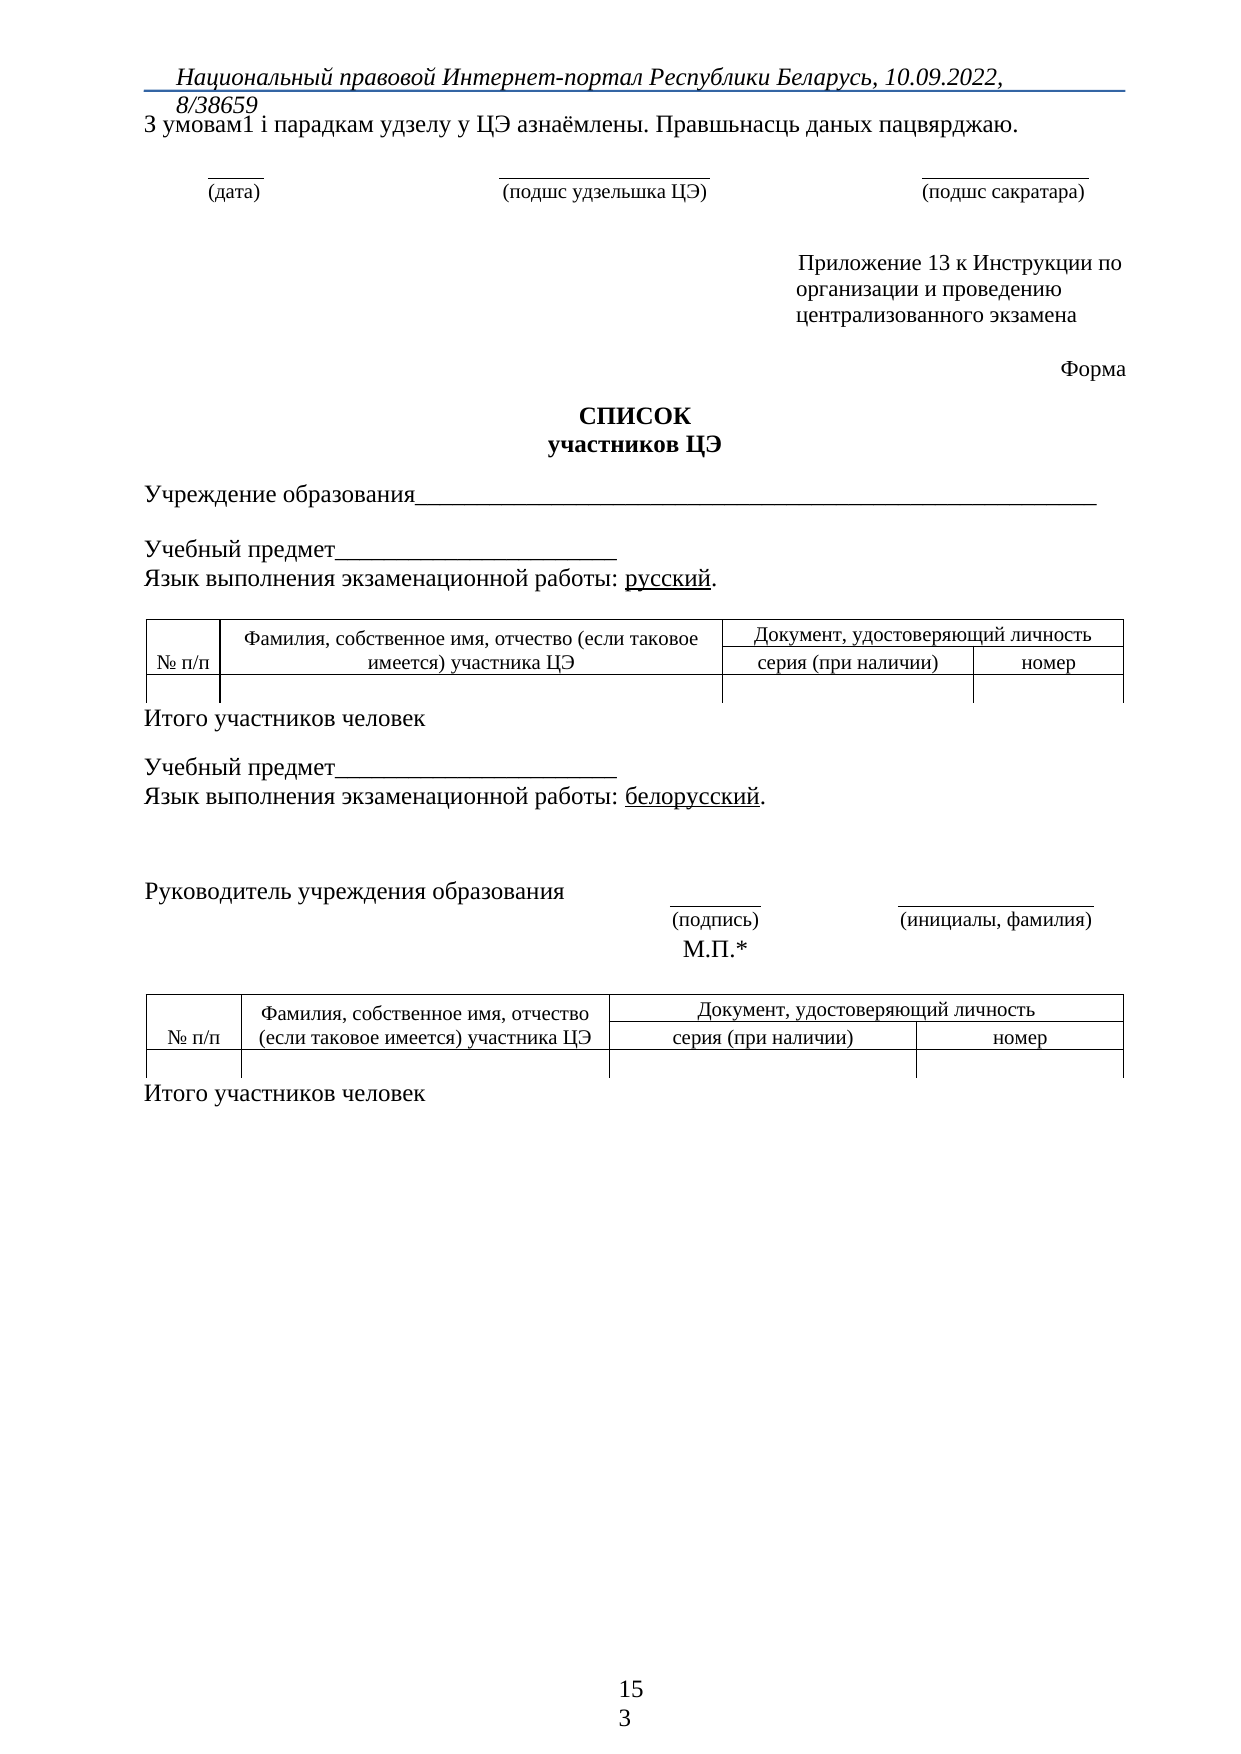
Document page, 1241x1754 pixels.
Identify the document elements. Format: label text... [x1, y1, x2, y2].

text Язык выполнения экзаменационной работы: русский. [144, 563, 1126, 592]
table_cell серия (при наличии) [723, 647, 973, 674]
text Итого участников человек [144, 703, 1126, 731]
text Форма [144, 355, 1126, 381]
table_cell [974, 675, 1123, 703]
table_header Документ, удостоверяющий личность [610, 995, 1123, 1021]
table_header Фамилия, собственное имя, отчество (если таковое имеется) участника ЦЭ [221, 620, 722, 674]
text Учреждение образования [144, 479, 1126, 507]
table_cell номер [917, 1022, 1123, 1049]
table_header № п/п [147, 620, 219, 674]
table_header Документ, удостоверяющий личность [723, 620, 1123, 646]
text СПИСОК участников ЦЭ [144, 402, 1126, 458]
table_cell [917, 1050, 1123, 1078]
table_cell [147, 1050, 241, 1078]
text Язык выполнения экзаменационной работы: белорусский. [144, 781, 1126, 810]
table_header № п/п [147, 995, 241, 1049]
table_cell номер [974, 647, 1123, 674]
table_cell [723, 675, 973, 703]
table_header Фамилия, собственное имя, отчество (если таковое имеется) участника ЦЭ [242, 995, 609, 1049]
table_cell [221, 675, 722, 703]
text Итого участников человек [144, 1078, 1126, 1107]
table_cell серия (при наличии) [610, 1022, 916, 1049]
table_cell [242, 1050, 609, 1078]
table_cell [147, 675, 219, 703]
table_cell [610, 1050, 916, 1078]
text Приложение 13 к Инструкции по организации и проведению централизованного экзамена [796, 249, 1126, 328]
text З умовам1 i парадкам удзелу у ЦЭ азнаёмлены. Правшьнасць даных пацвярджаю. [144, 109, 1126, 138]
text Учебный предмет [144, 534, 1126, 563]
text Учебный предмет [144, 752, 1126, 781]
